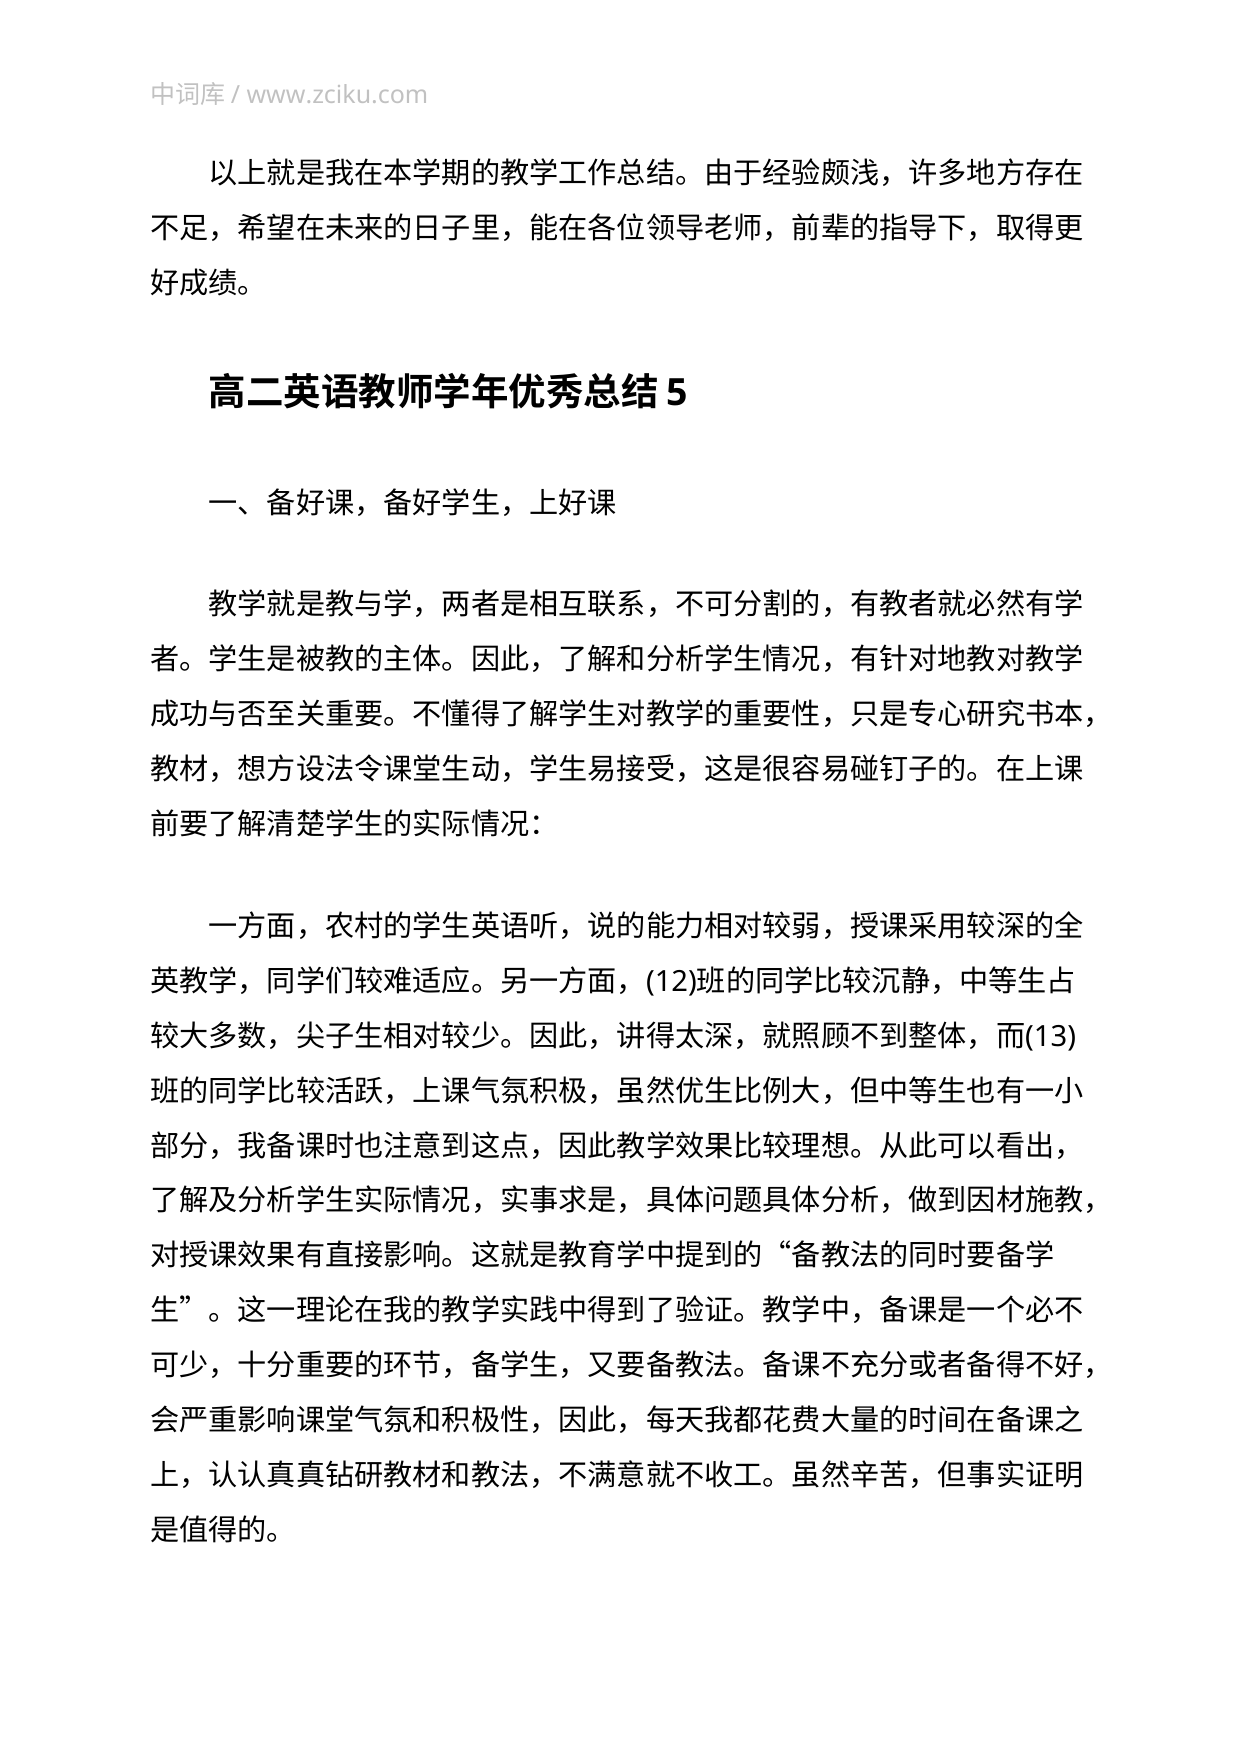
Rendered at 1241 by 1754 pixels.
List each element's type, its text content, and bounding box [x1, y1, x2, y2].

text 高二英语教师学年优秀总结5 [150, 362, 1090, 416]
text 教学就是教与学，两者是相互联系，不可分割的，有教者就必然有学者。学生是被教的主体。因此，了解和分析学生情况，有针对地教对教学成功与否至关重要。不懂得了解学生对教学的重要性，只是专心研究书本，教材，想方设法令课堂生动，学生易接受，这是很容易碰钉子的。在上课前要了解清楚学生的实际情况： [150, 581, 1090, 843]
text 一、备好课，备好学生，上好课 [150, 479, 1090, 521]
text 一方面，农村的学生英语听，说的能力相对较弱，授课采用较深的全英教学，同学们较难适应。另一方面，(12)班的同学比较沉静，中等生占较大多数，尖子生相对较少。因此，讲得太深，就照顾不到整体，而(13)班的同学比较活跃，上课气氛积极，虽然优生比例大，但中等生也有一小部分，我备课时也注意到这点，因此教学效果比较理想。从此可以看出，了解及分析学生实际情况，实事求是，具体问题具体分析，做到因材施教，对授课效果有直接影响。这就是教育学中提到的“备教法的同时要备学生”。这一理论在我的教学实践中得到了验证。教学中，备课是一个必不可少，十分重要的环节，备学生，又要备教法。备课不充分或者备得不好，会严重影响课堂气氛和积极性，因此，每天我都花费大量的时间在备课之上，认认真真钻研教材和教法，不满意就不收工。虽然辛苦，但事实证明是值得的。 [150, 902, 1090, 1549]
text 以上就是我在本学期的教学工作总结。由于经验颇浅，许多地方存在不足，希望在未来的日子里，能在各位领导老师，前辈的指导下，取得更好成绩。 [150, 150, 1090, 302]
